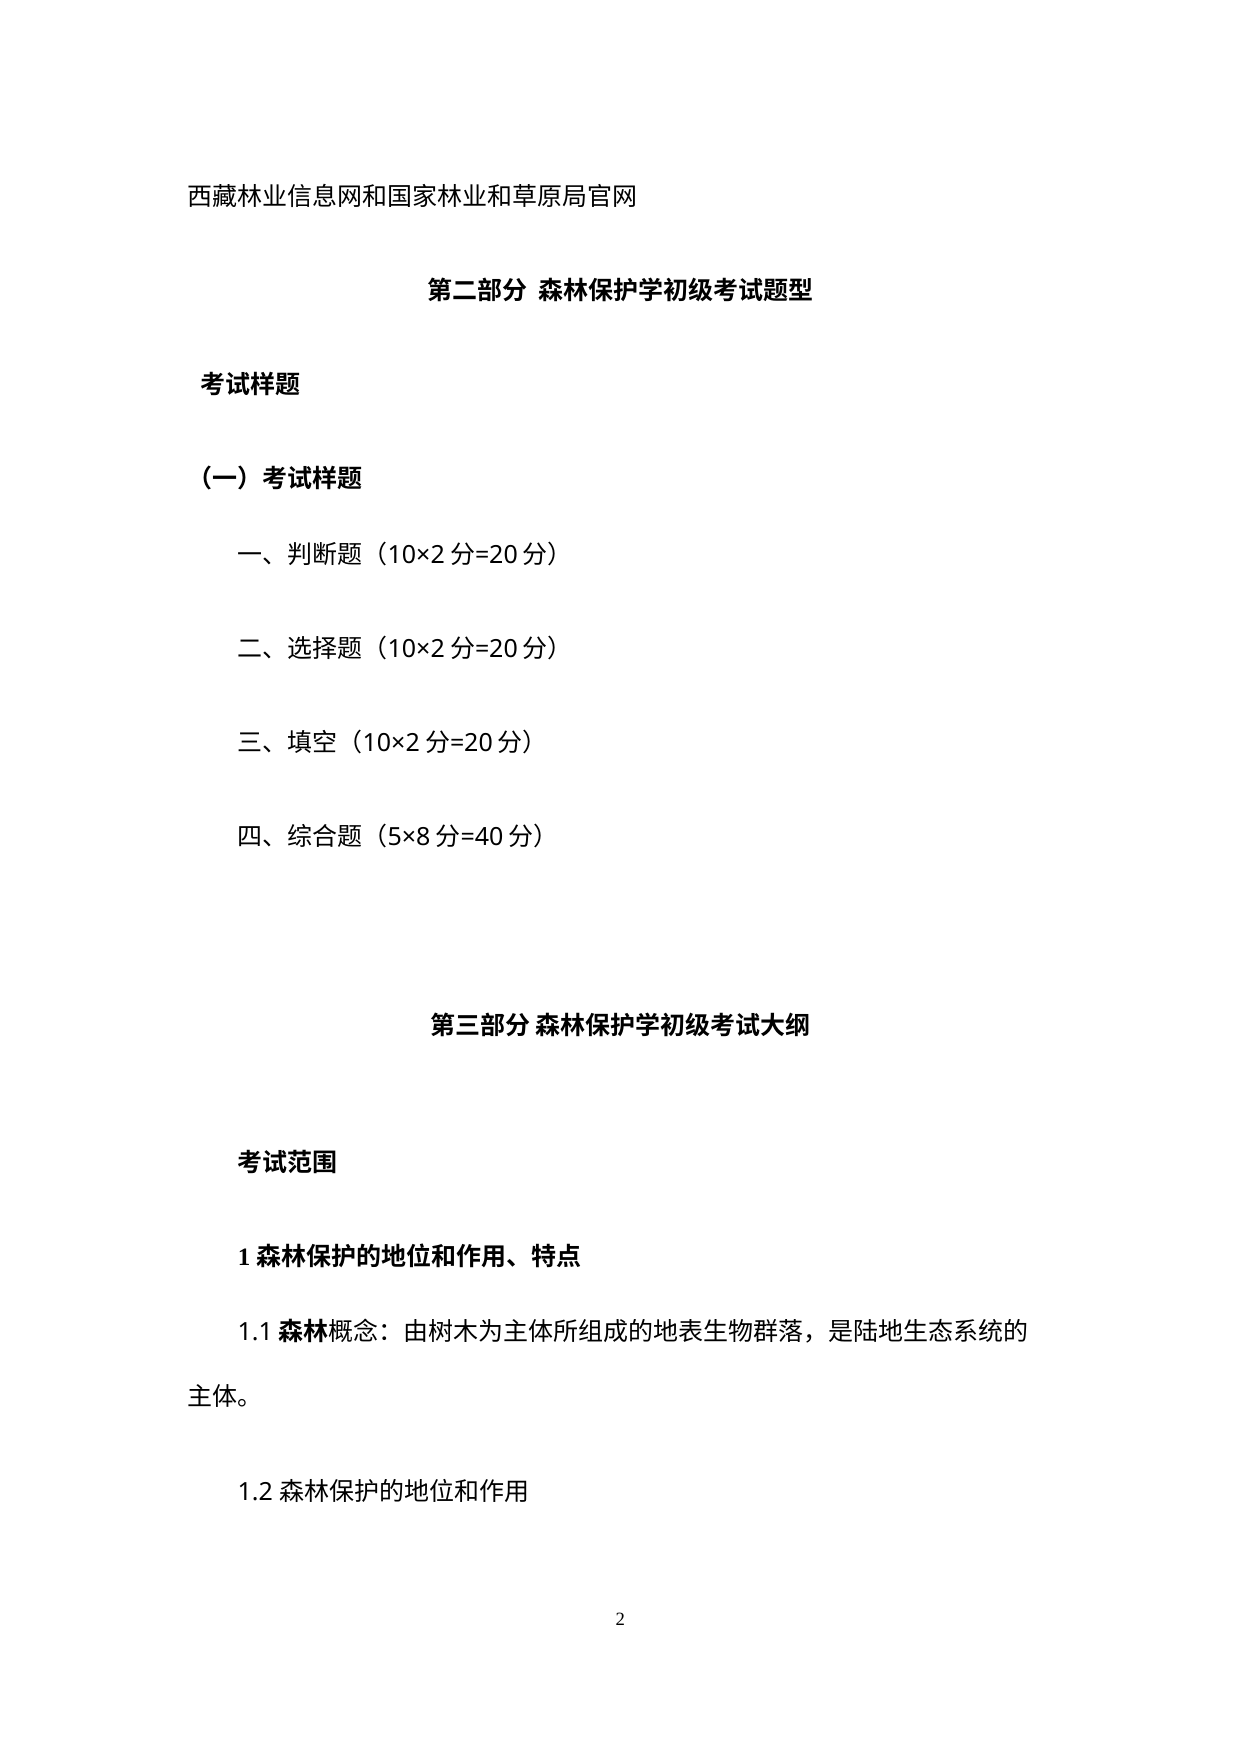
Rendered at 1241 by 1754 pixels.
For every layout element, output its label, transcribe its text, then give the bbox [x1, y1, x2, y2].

text 四、综合题（5×8分=40分） [187, 802, 1053, 867]
text 1.1森林概念：由树木为主体所组成的地表生物群落，是陆地生态系统的主体。 [187, 1297, 1053, 1427]
subtitle 第二部分 森林保护学初级考试题型 [187, 256, 1053, 321]
text 1.2 森林保护的地位和作用 [187, 1457, 1053, 1522]
text 考试样题 [187, 350, 1053, 415]
text 西藏林业信息网和国家林业和草原局官网 [187, 162, 1053, 227]
text 考试范围 [187, 1128, 1053, 1193]
subtitle 第三部分 森林保护学初级考试大纲 [187, 991, 1053, 1056]
text 三、填空（10×2分=20分） [187, 708, 1053, 773]
text 一、判断题（10×2分=20分） [187, 520, 1053, 585]
text 二、选择题（10×2分=20分） [187, 614, 1053, 679]
subtitle 1 森林保护的地位和作用、特点 [187, 1222, 1053, 1287]
text （一）考试样题 [187, 444, 1053, 509]
